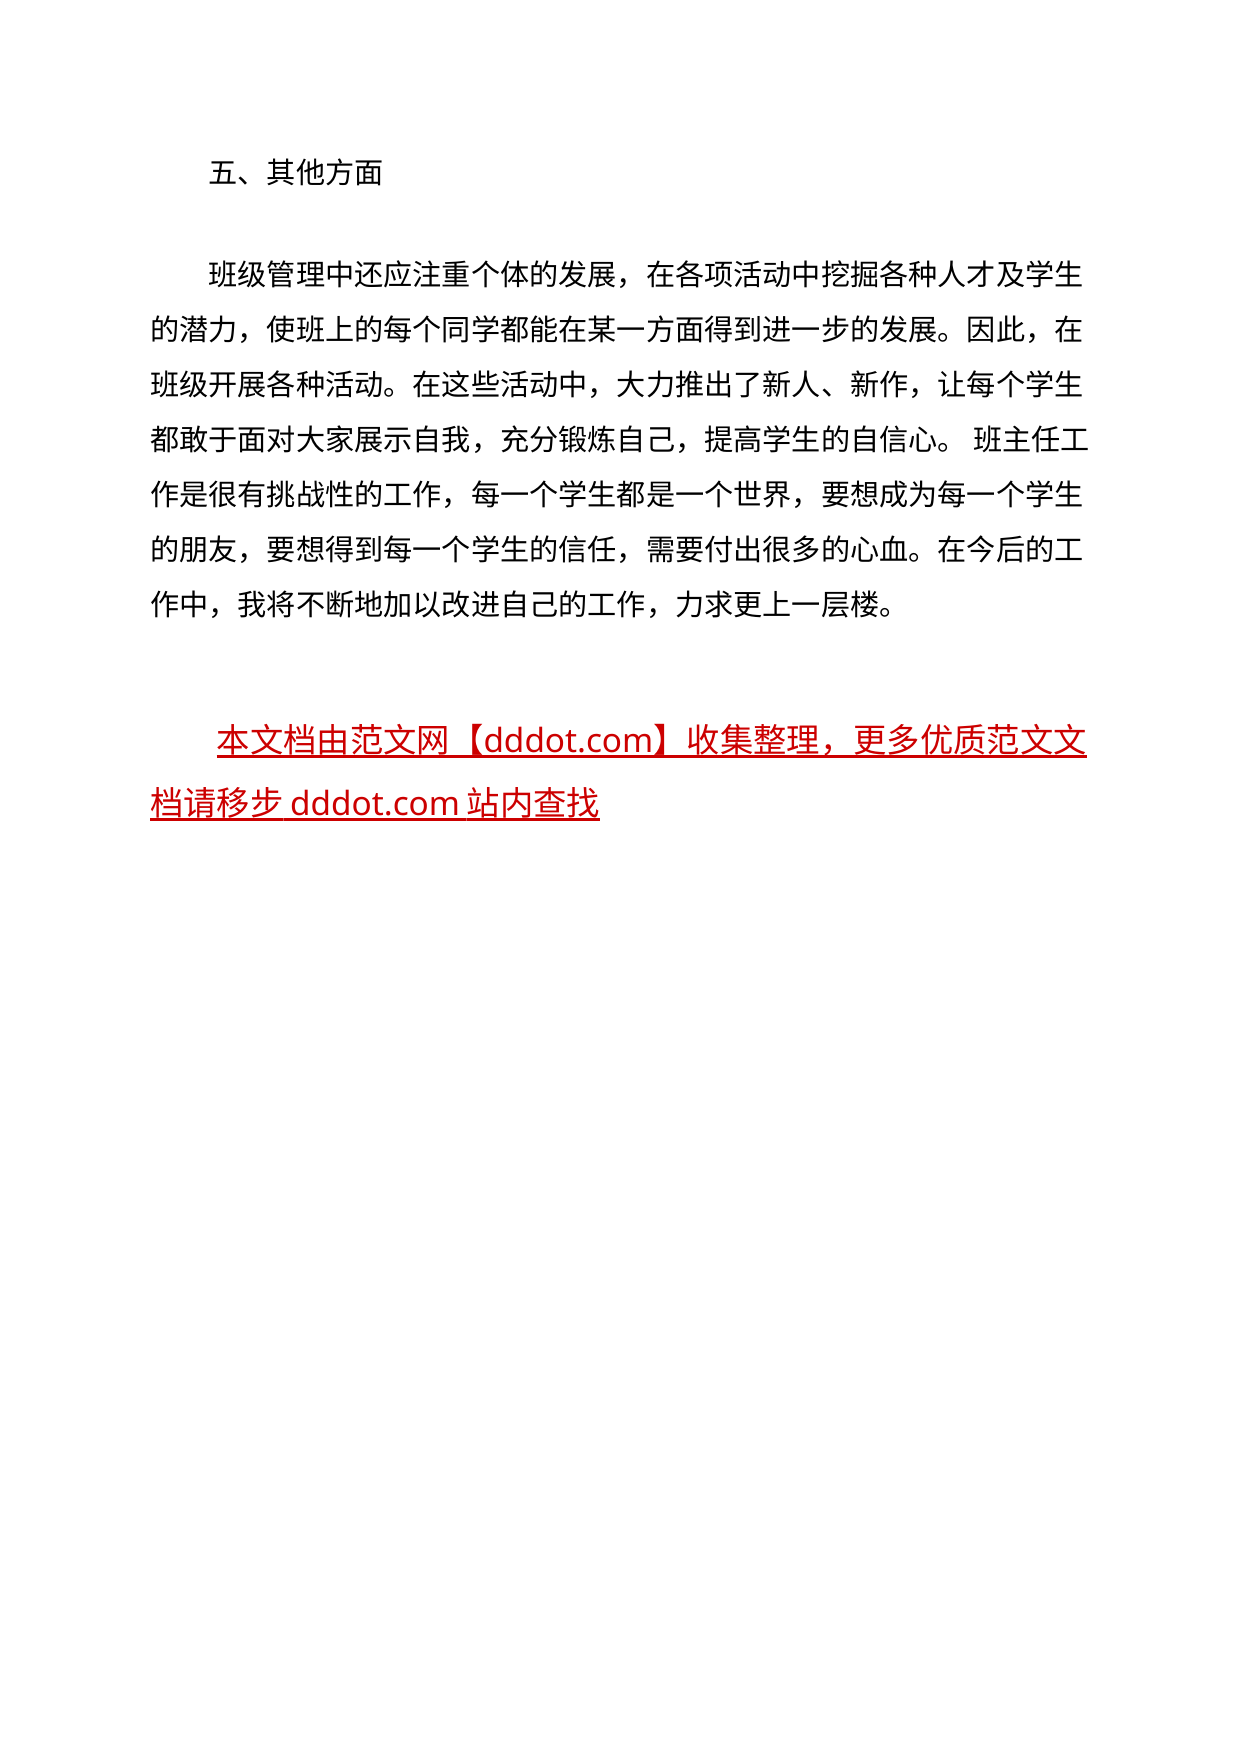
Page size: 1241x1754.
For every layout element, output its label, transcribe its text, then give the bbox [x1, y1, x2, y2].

text 本文档由范文网【dddot.com】收集整理，更多优质范文文档请移步dddot.com站内查找 [150, 714, 1090, 825]
text 班级管理中还应注重个体的发展，在各项活动中挖掘各种人才及学生的潜力，使班上的每个同学都能在某一方面得到进一步的发展。因此，在班级开展各种活动。在这些活动中，大力推出了新人、新作，让每个学生都敢于面对大家展示自我，充分锻炼自己，提高学生的自信心。 班主任工作是很有挑战性的工作，每一个学生都是一个世界，要想成为每一个学生的朋友，要想得到每一个学生的信任，需要付出很多的心血。在今后的工作中，我将不断地加以改进自己的工作，力求更上一层楼。 [150, 252, 1090, 623]
text 五、其他方面 [150, 150, 1090, 192]
